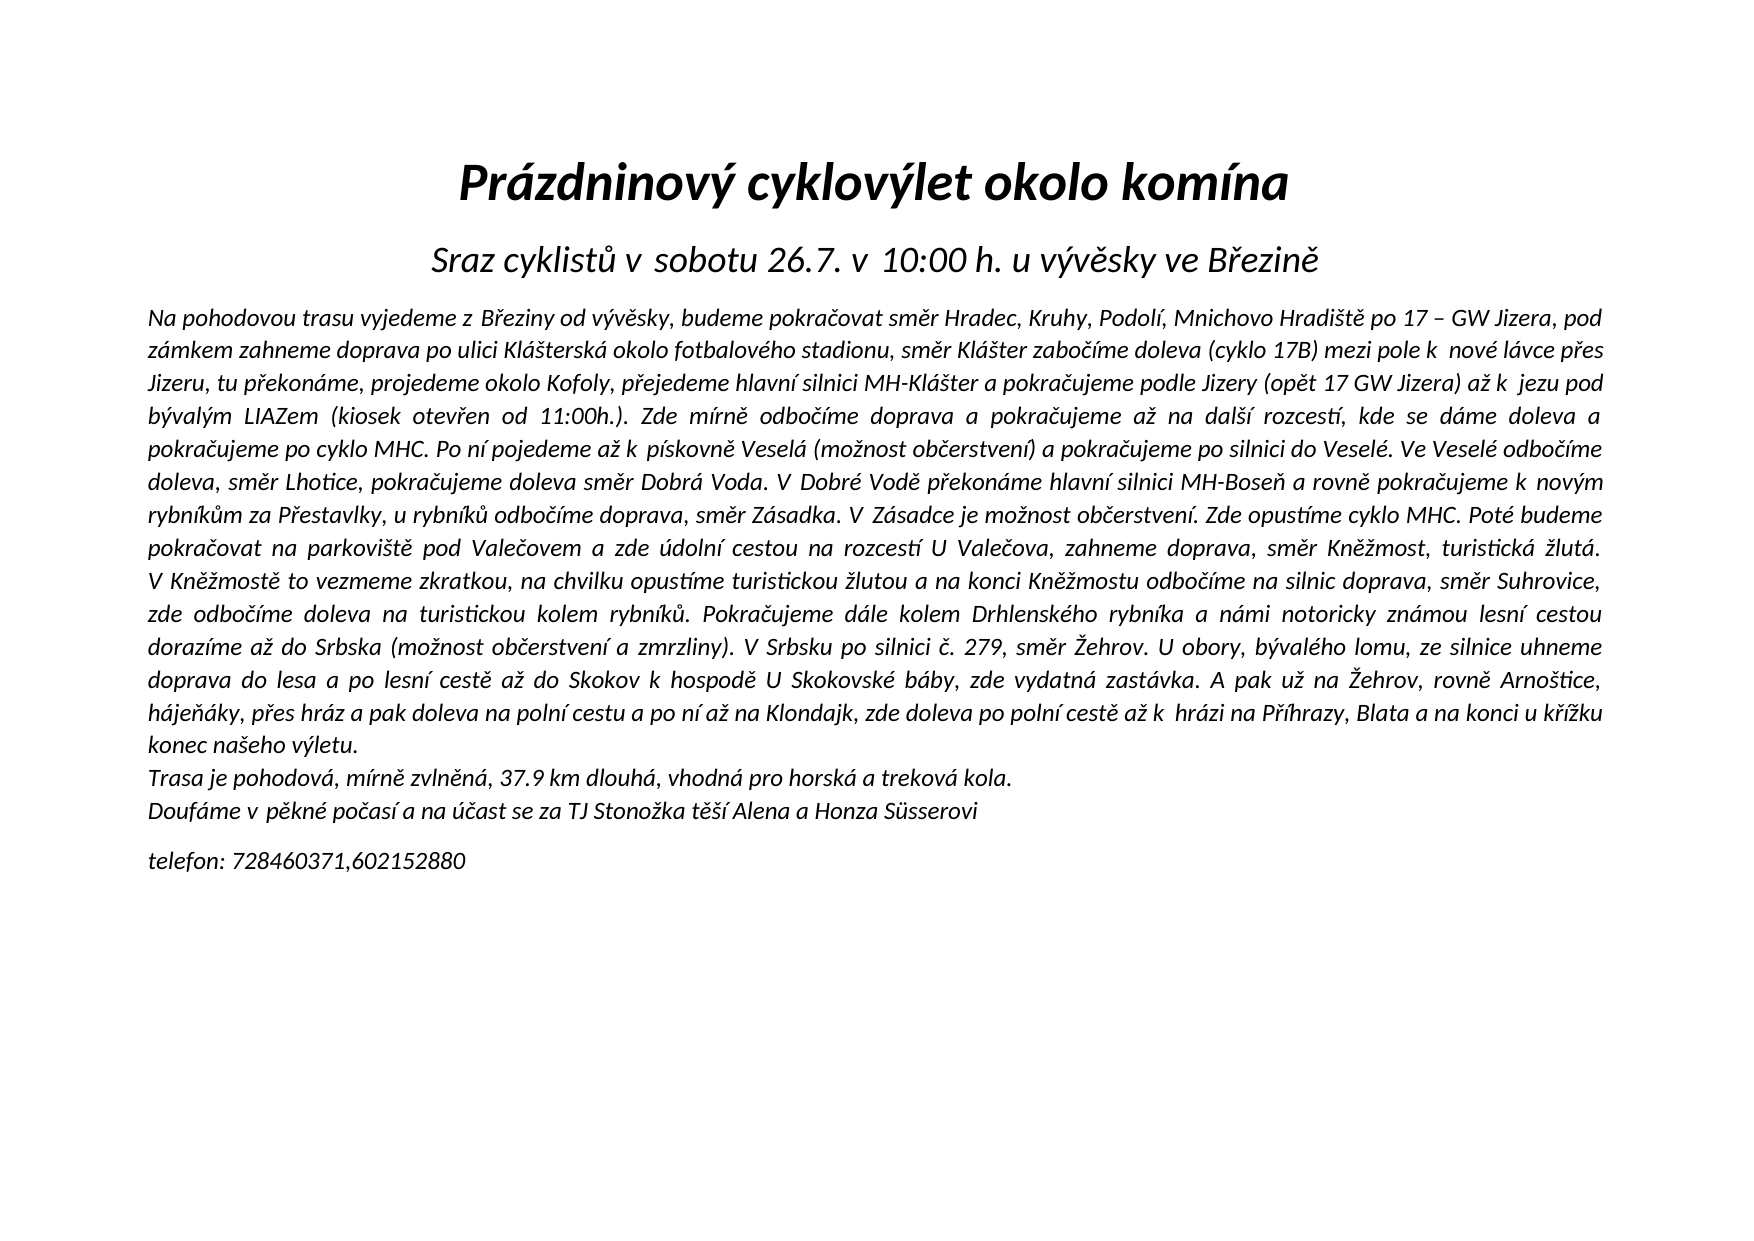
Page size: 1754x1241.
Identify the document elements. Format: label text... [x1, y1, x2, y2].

text Prázdninový cyklovýlet okolo komína [148, 148, 1606, 214]
text Na pohodovou trasu vyjedeme z Březiny od vývěsky, budeme pokračovat směr Hradec, Kruhy, Podolí, Mnichovo Hradiště po 17 – GW Jizera, pod zámkem zahneme doprava po ulici Klášterská okolo fotbalového stadionu, směr Klášter zabočíme doleva (cyklo 17B) mezi pole k nové lávce přes Jizeru, tu překonáme, projedeme okolo Kofoly, přejedeme hlavní silnici MH-Klášter a pokračujeme podle Jizery (opět 17 GW Jizera) až k jezu pod bývalým LIAZem (kiosek otevřen od 11:00h.). Zde mírně odbočíme doprava a pokračujeme až na další rozcestí, kde se dáme doleva a pokračujeme po cyklo MHC. Po ní pojedeme až k pískovně Veselá (možnost občerstvení) a pokračujeme po silnici do Veselé. Ve Veselé odbočíme doleva, směr Lhotice, pokračujeme doleva směr Dobrá Voda. V Dobré Vodě překonáme hlavní silnici MH-Boseň a rovně pokračujeme k novým rybníkům za Přestavlky, u rybníků odbočíme doprava, směr Zásadka. V Zásadce je možnost občerstvení. Zde opustíme cyklo MHC. Poté budeme pokračovat na parkoviště pod Valečovem a zde údolní cestou na rozcestí U Valečova, zahneme doprava, směr Kněžmost, turistická žlutá. V Kněžmostě to vezmeme zkratkou, na chvilku opustíme turistickou žlutou a na konci Kněžmostu odbočíme na silnic doprava, směr Suhrovice, zde odbočíme doleva na turistickou kolem rybníků. Pokračujeme dále kolem Drhlenského rybníka a námi notoricky známou lesní cestou dorazíme až do Srbska (možnost občerstvení a zmrzliny). V Srbsku po silnici č. 279, směr Žehrov. U obory, bývalého lomu, ze silnice uhneme doprava do lesa a po lesní cestě až do Skokov k hospodě U Skokovské báby, zde vydatná zastávka. A pak už na Žehrov, rovně Arnoštice, hájeňáky, přes hráz a pak doleva na polní cestu a po ní až na Klondajk, zde doleva po polní cestě až k hrázi na Příhrazy, Blata a na konci u křížku konec našeho výletu. [148, 302, 1606, 760]
text telefon: 728460371,602152880 [148, 845, 1606, 876]
text Sraz cyklistů v sobotu 26.7. v 10:00 h. u vývěsky ve Březině [148, 236, 1606, 281]
text Trasa je pohodová, mírně zvlněná, 37.9 km dlouhá, vhodná pro horská a treková kola. [148, 763, 1606, 793]
text Doufáme v pěkné počasí a na účast se za TJ Stonožka těší Alena a Honza Süsserovi [148, 796, 1606, 826]
